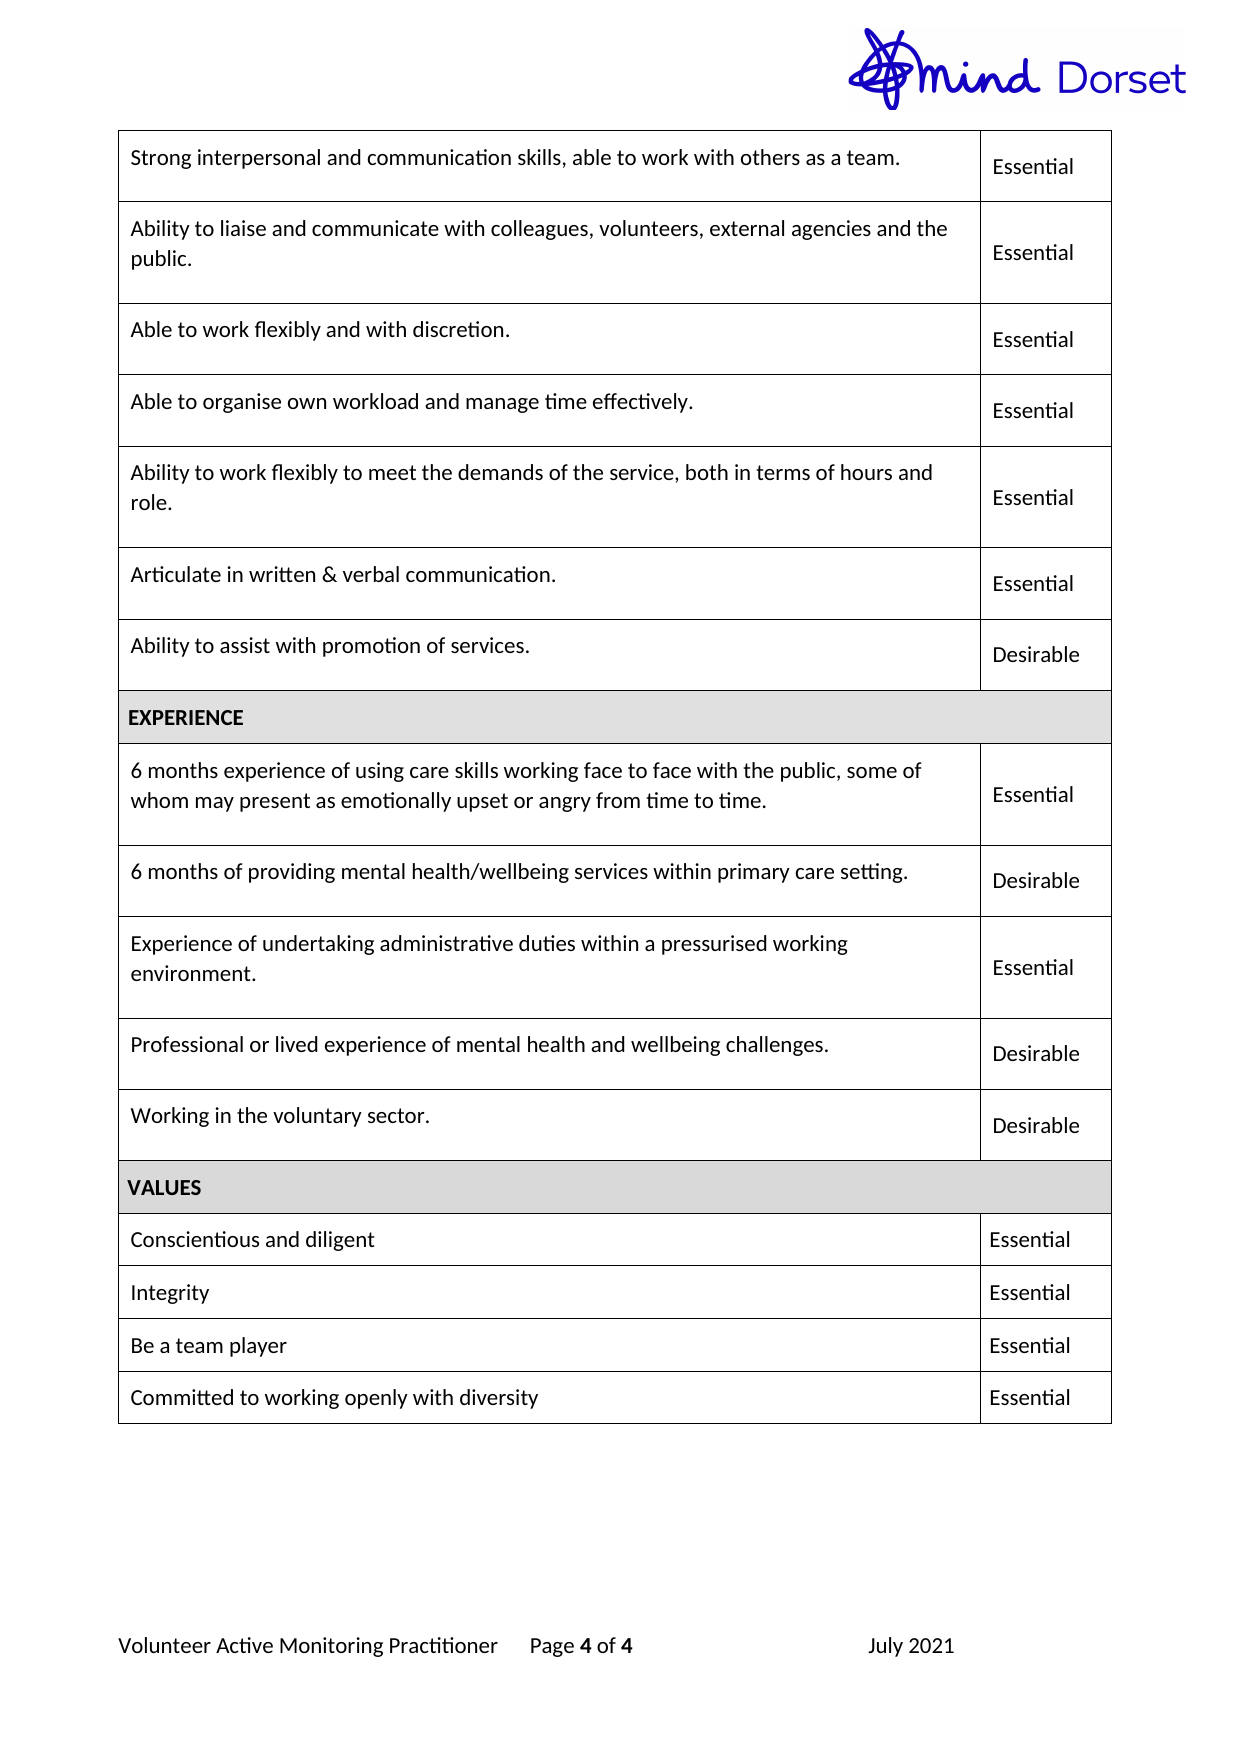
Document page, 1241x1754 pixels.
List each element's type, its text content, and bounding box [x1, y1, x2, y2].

table_cell Essential [981, 1319, 1111, 1371]
table_cell Conscientious and diligent [119, 1214, 980, 1265]
table_cell Be a team player [119, 1319, 980, 1371]
table_cell Essential [981, 304, 1111, 374]
table_cell Desirable [981, 1019, 1111, 1089]
table_cell Desirable [981, 620, 1111, 690]
table_cell VALUES [119, 1161, 1111, 1213]
table_cell Able to organise own workload and manage time effectively. [119, 375, 980, 446]
table_cell 6 months of providing mental health/wellbeing services within primary care setting. [119, 846, 980, 916]
table_cell EXPERIENCE [119, 691, 1111, 743]
table_cell Essential [981, 131, 1111, 201]
table_cell Ability to assist with promotion of services. [119, 620, 980, 690]
table_cell Articulate in written & verbal communication. [119, 548, 980, 618]
table_cell Working in the voluntary sector. [119, 1090, 980, 1160]
table_cell Professional or lived experience of mental health and wellbeing challenges. [119, 1019, 980, 1089]
table_cell Essential [981, 1266, 1111, 1318]
table_cell Ability to liaise and communicate with colleagues, volunteers, external agencies and the public. [119, 202, 980, 303]
table_cell 6 months experience of using care skills working face to face with the public, some of whom may present as emotionally upset or angry from time to time. [119, 744, 980, 844]
table_cell Experience of undertaking administrative duties within a pressurised working environment. [119, 917, 980, 1017]
table_cell Essential [981, 744, 1111, 844]
table_cell Essential [981, 202, 1111, 303]
table_cell Strong interpersonal and communication skills, able to work with others as a team. [119, 131, 980, 201]
table_cell Essential [981, 1214, 1111, 1265]
table_cell Essential [981, 447, 1111, 547]
table_cell Essential [981, 375, 1111, 446]
table_cell Essential [981, 1372, 1111, 1423]
table_cell Ability to work flexibly to meet the demands of the service, both in terms of hours and role. [119, 447, 980, 547]
picture [848, 28, 1185, 110]
table_cell Desirable [981, 846, 1111, 916]
table_cell Essential [981, 917, 1111, 1017]
table_cell Desirable [981, 1090, 1111, 1160]
table_cell Committed to working openly with diversity [119, 1372, 980, 1423]
table_cell Essential [981, 548, 1111, 618]
table_cell Integrity [119, 1266, 980, 1318]
table_cell Able to work flexibly and with discretion. [119, 304, 980, 374]
